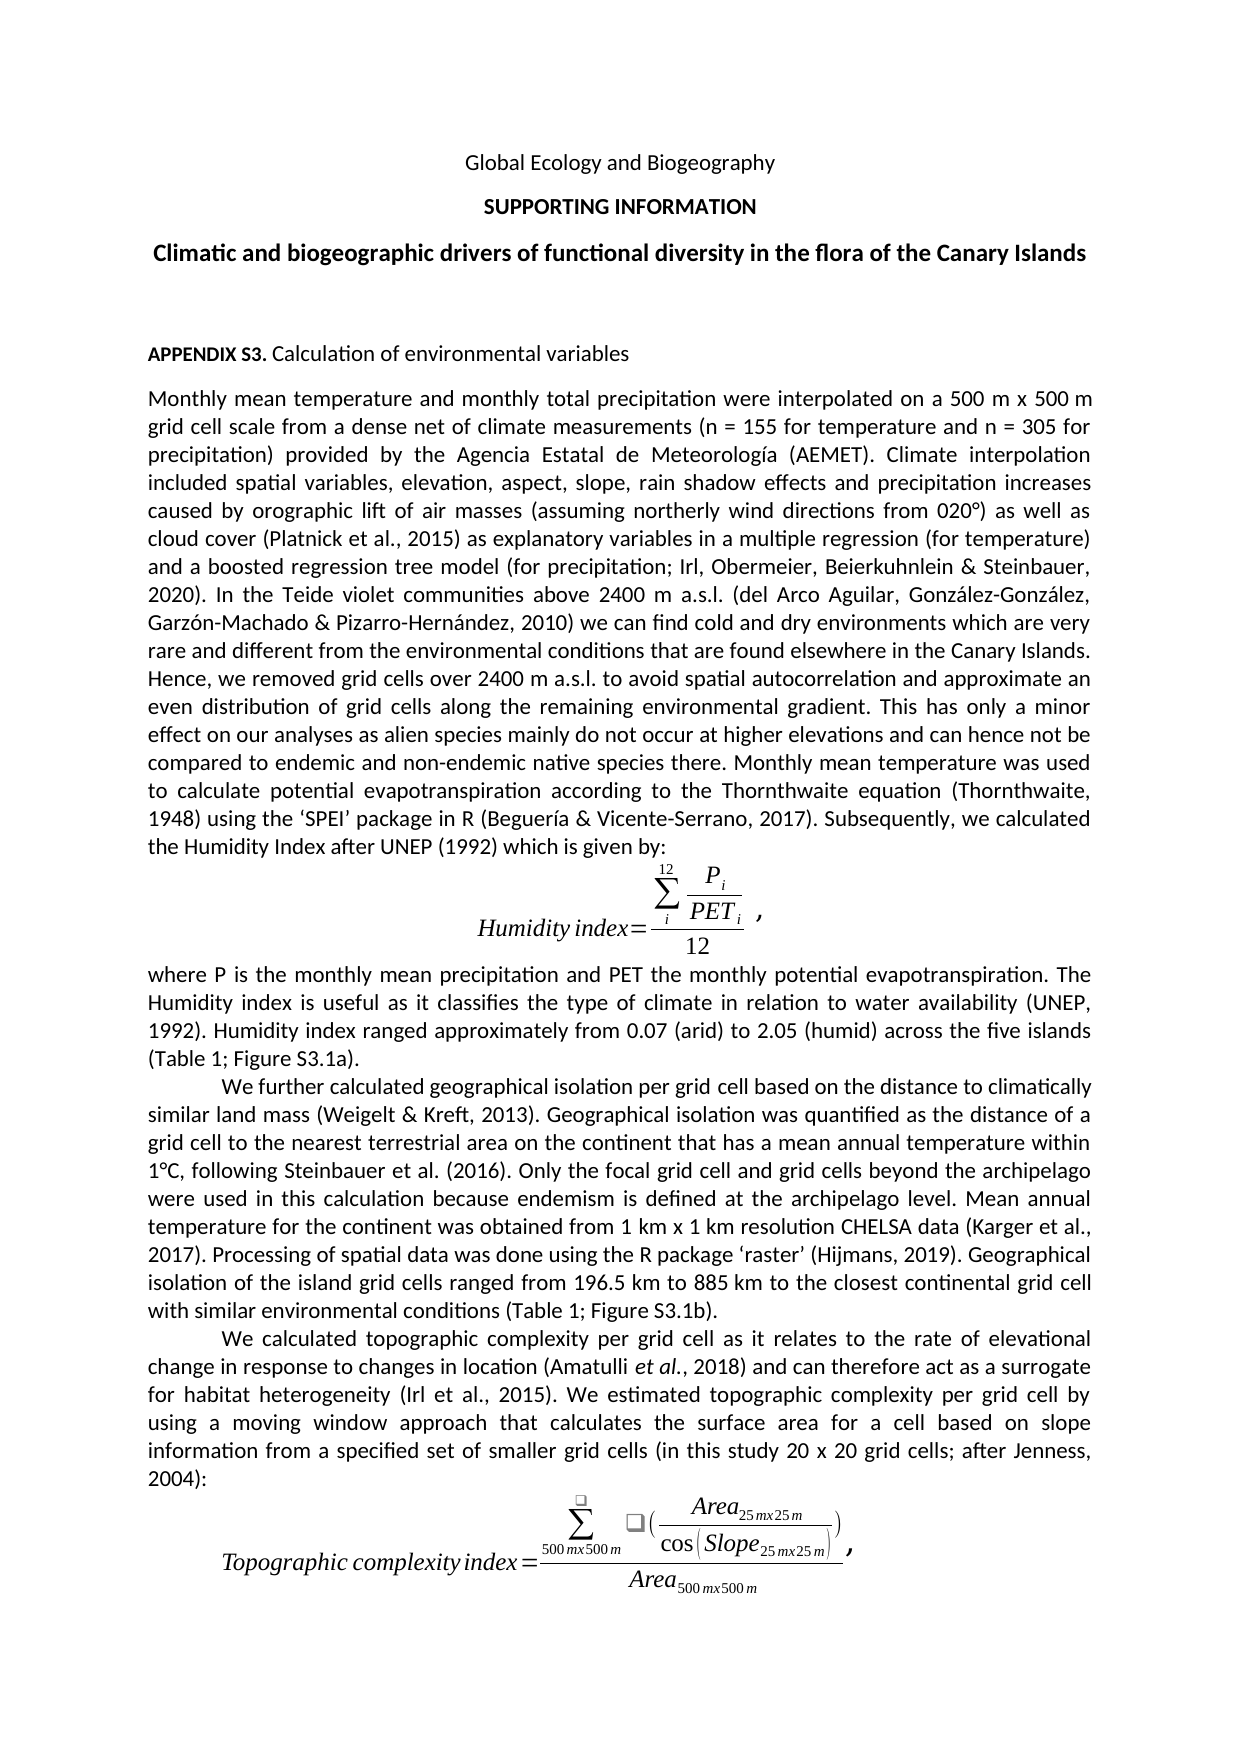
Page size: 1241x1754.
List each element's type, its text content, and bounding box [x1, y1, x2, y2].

text , [148, 860, 1093, 960]
text APPENDIX S3. Calculation of environmental variables [148, 339, 1093, 367]
text Climatic and biogeographic drivers of functional diversity in the flora of the Canary Islands [148, 237, 1093, 267]
text We calculated topographic complexity per grid cell as it relates to the rate of elevational change in response to changes in location (Amatulli et al., 2018) and can therefore act as a surrogate for habitat heterogeneity (Irl et al., 2015). We estimated topographic complexity per grid cell by using a moving window approach that calculates the surface area for a cell based on slope information from a specified set of smaller grid cells (in this study 20 x 20 grid cells; after Jenness, 2004): [148, 1324, 1093, 1492]
text SUPPORTING INFORMATION [148, 192, 1093, 220]
text where P is the monthly mean precipitation and PET the monthly potential evapotranspiration. The Humidity index is useful as it classifies the type of climate in relation to water availability (UNEP, 1992). Humidity index ranged approximately from 0.07 (arid) to 2.05 (humid) across the five islands (Table 1; Figure S3.1a). [148, 960, 1093, 1072]
text We further calculated geographical isolation per grid cell based on the distance to climatically similar land mass (Weigelt & Kreft, 2013). Geographical isolation was quantified as the distance of a grid cell to the nearest terrestrial area on the continent that has a mean annual temperature within 1°C, following Steinbauer et al. (2016). Only the focal grid cell and grid cells beyond the archipelago were used in this calculation because endemism is defined at the archipelago level. Mean annual temperature for the continent was obtained from 1 km x 1 km resolution CHELSA data (Karger et al., 2017). Processing of spatial data was done using the R package ‘raster’ (Hijmans, 2019). Geographical isolation of the island grid cells ranged from 196.5 km to 885 km to the closest continental grid cell with similar environmental conditions (Table 1; Figure S3.1b). [148, 1072, 1093, 1324]
text Monthly mean temperature and monthly total precipitation were interpolated on a 500 m x 500 m grid cell scale from a dense net of climate measurements (n = 155 for temperature and n = 305 for precipitation) provided by the Agencia Estatal de Meteorología (AEMET). Climate interpolation included spatial variables, elevation, aspect, slope, rain shadow effects and precipitation increases caused by orographic lift of air masses (assuming northerly wind directions from 020°) as well as cloud cover (Platnick et al., 2015) as explanatory variables in a multiple regression (for temperature) and a boosted regression tree model (for precipitation; Irl, Obermeier, Beierkuhnlein & Steinbauer, 2020). In the Teide violet communities above 2400 m a.s.l. (del Arco Aguilar, González-González, Garzón-Machado & Pizarro-Hernández, 2010) we can find cold and dry environments which are very rare and different from the environmental conditions that are found elsewhere in the Canary Islands. Hence, we removed grid cells over 2400 m a.s.l. to avoid spatial autocorrelation and approximate an even distribution of grid cells along the remaining environmental gradient. This has only a minor effect on our analyses as alien species mainly do not occur at higher elevations and can hence not be compared to endemic and non-endemic native species there. Monthly mean temperature was used to calculate potential evapotranspiration according to the Thornthwaite equation (Thornthwaite, 1948) using the ‘SPEI’ package in R (Beguería & Vicente-Serrano, 2017). Subsequently, we calculated the Humidity Index after UNEP (1992) which is given by: [148, 384, 1093, 860]
text , [148, 1492, 1093, 1597]
text Global Ecology and Biogeography [148, 148, 1093, 176]
